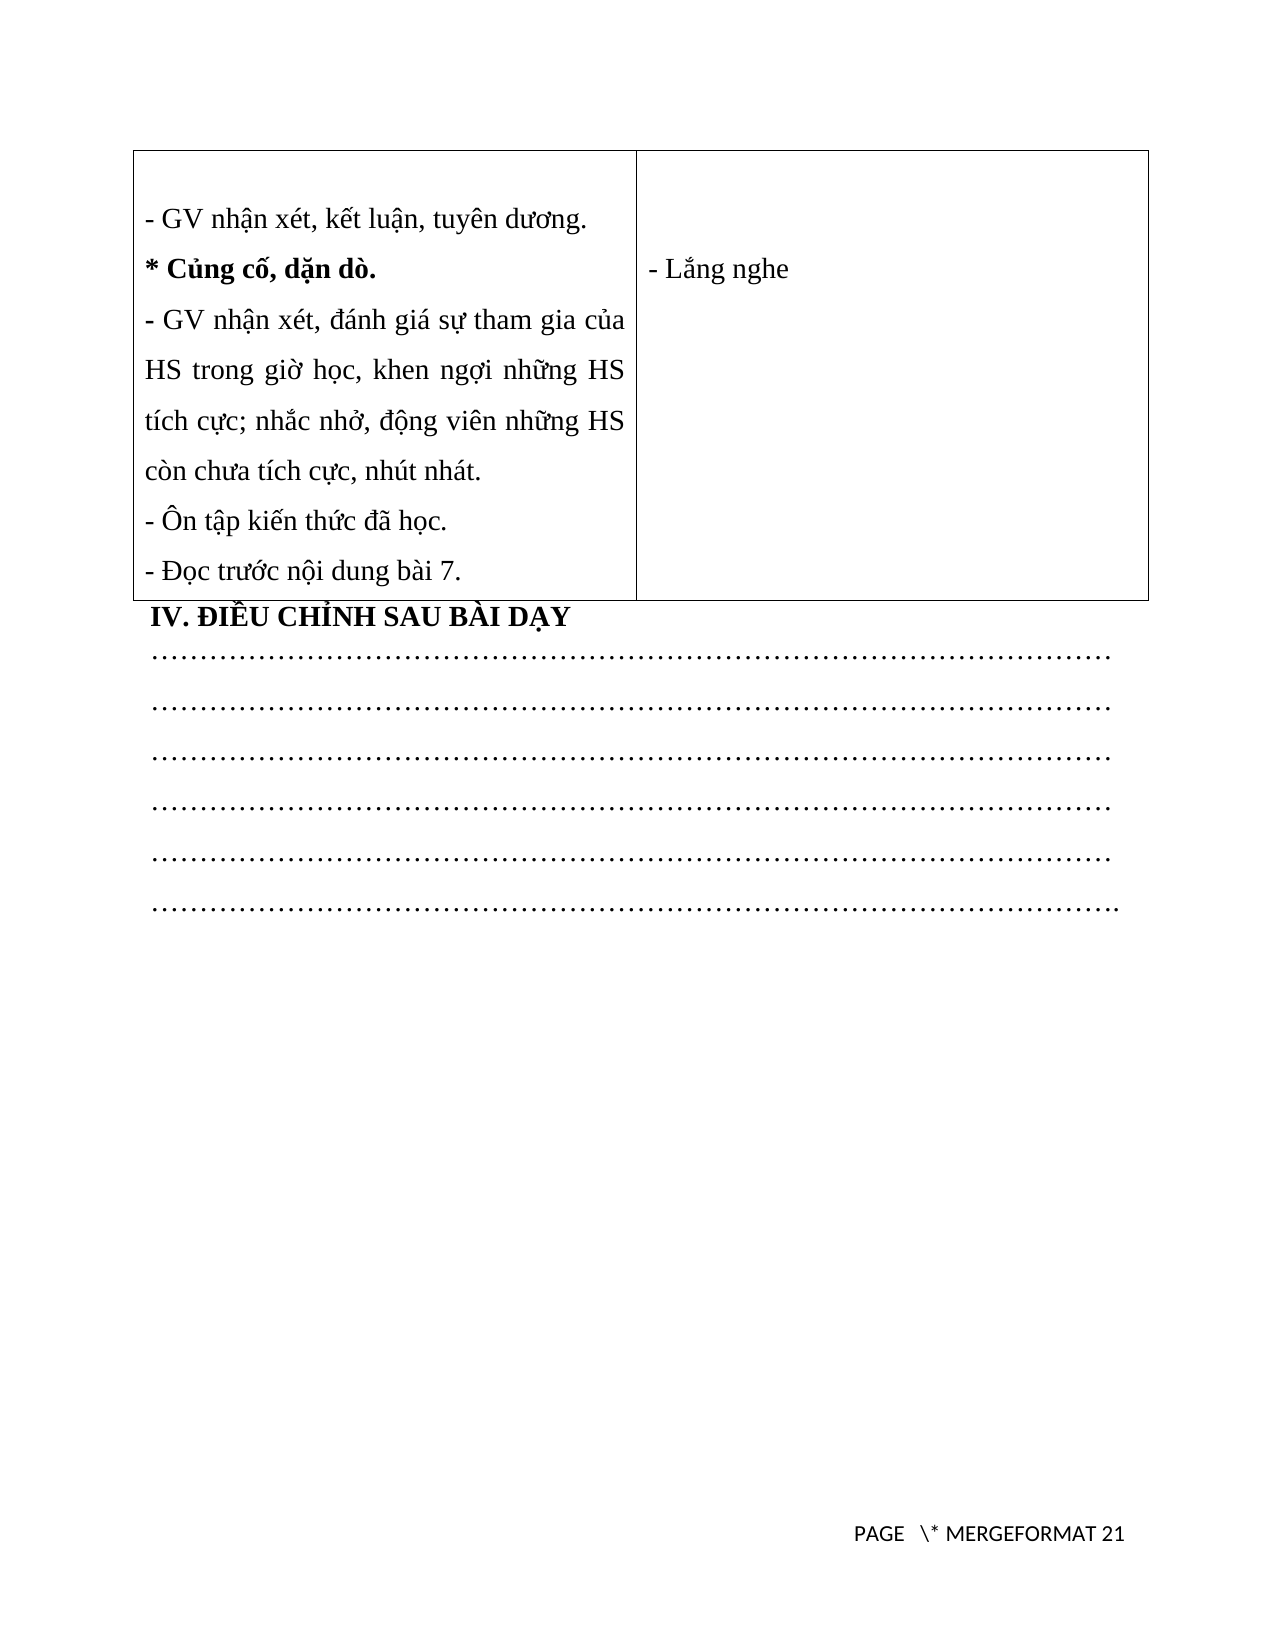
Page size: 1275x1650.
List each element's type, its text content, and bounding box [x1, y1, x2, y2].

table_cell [134, 151, 636, 600]
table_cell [637, 151, 1148, 600]
text ………………………………………………………………………………………………………………………………………………………………………………………………………………………………………………………………………………………………………………………………………………………………………………………………………………………………………………………………………………………………………………………………………………. [150, 632, 1125, 918]
text IV. ĐIỀU CHỈNH SAU BÀI DẠY [150, 601, 1125, 632]
